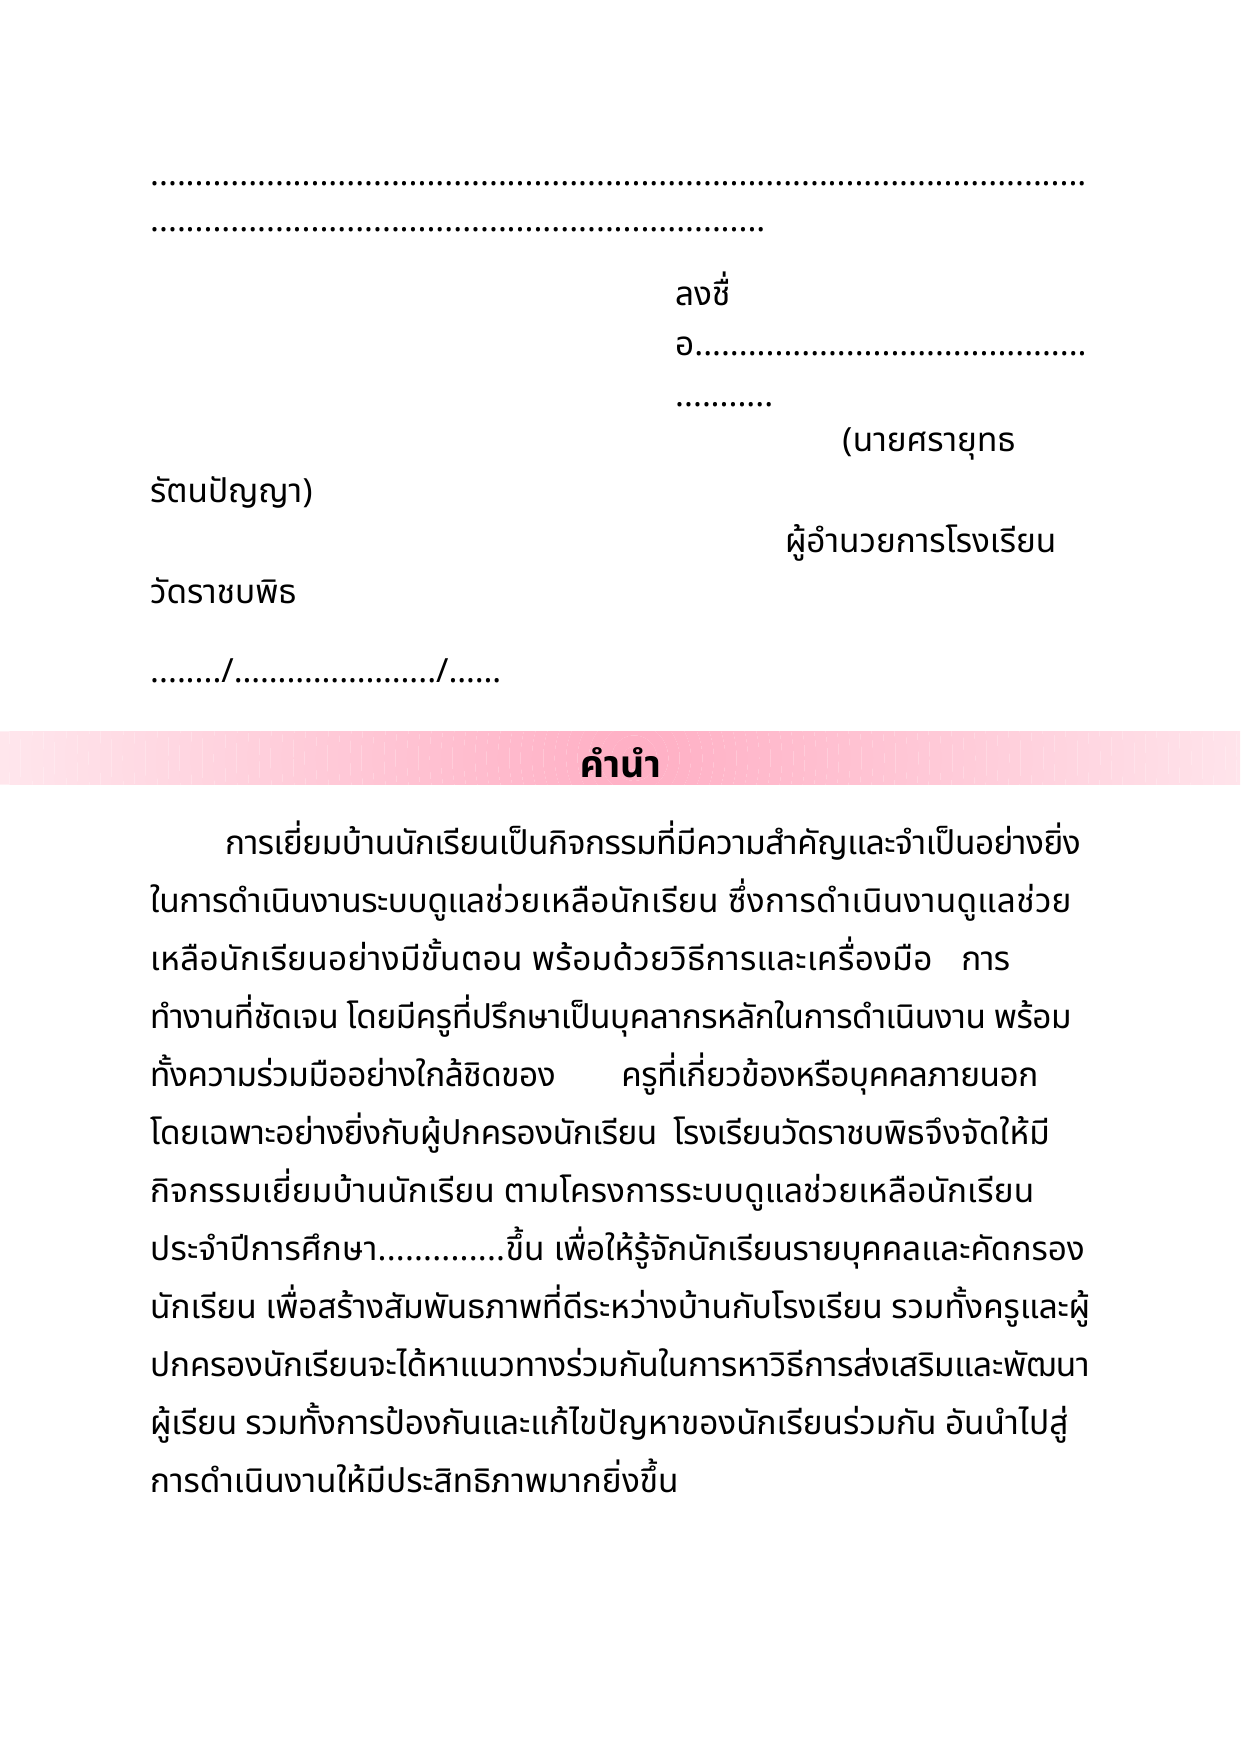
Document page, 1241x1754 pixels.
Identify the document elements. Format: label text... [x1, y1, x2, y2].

text คำนำ [150, 738, 1090, 794]
text (นายศรายุทธ รัตนปัญญา) [150, 416, 1090, 517]
text ......../…………………../…… [150, 618, 1090, 692]
text ลงชื่อ....................................................... [675, 241, 1090, 416]
text .............................................................................................................................................................................. [150, 150, 1090, 241]
text การเยี่ยมบ้านนักเรียนเป็นกิจกรรมที่มีความสำคัญและจำเป็นอย่างยิ่งในการดำเนินงานระบบดูแลช่วยเหลือนักเรียน ซึ่งการดำเนินงานดูแลช่วยเหลือนักเรียนอย่างมีขั้นตอน พร้อมด้วยวิธีการและเครื่องมือ การทำงานที่ชัดเจน โดยมีครูที่ปรึกษาเป็นบุคลากรหลักในการดำเนินงาน พร้อมทั้งความร่วมมืออย่างใกล้ชิดของ ครูที่เกี่ยวข้องหรือบุคคลภายนอก โดยเฉพาะอย่างยิ่งกับผู้ปกครองนักเรียน โรงเรียนวัดราชบพิธจึงจัดให้มีกิจกรรมเยี่ยมบ้านนักเรียน ตามโครงการระบบดูแลช่วยเหลือนักเรียน ประจำปีการศึกษา..............ขึ้น เพื่อให้รู้จักนักเรียนรายบุคคลและคัดกรองนักเรียน เพื่อสร้างสัมพันธภาพที่ดีระหว่างบ้านกับโรงเรียน รวมทั้งครูและผู้ปกครองนักเรียนจะได้หาแนวทางร่วมกันในการหาวิธีการส่งเสริมและพัฒนาผู้เรียน รวมทั้งการป้องกันและแก้ไขปัญหาของนักเรียนร่วมกัน อันนำไปสู่การดำเนินงานให้มีประสิทธิภาพมากยิ่งขึ้น [150, 819, 1090, 1507]
text ผู้อำนวยการโรงเรียนวัดราชบพิธ [150, 517, 1090, 618]
